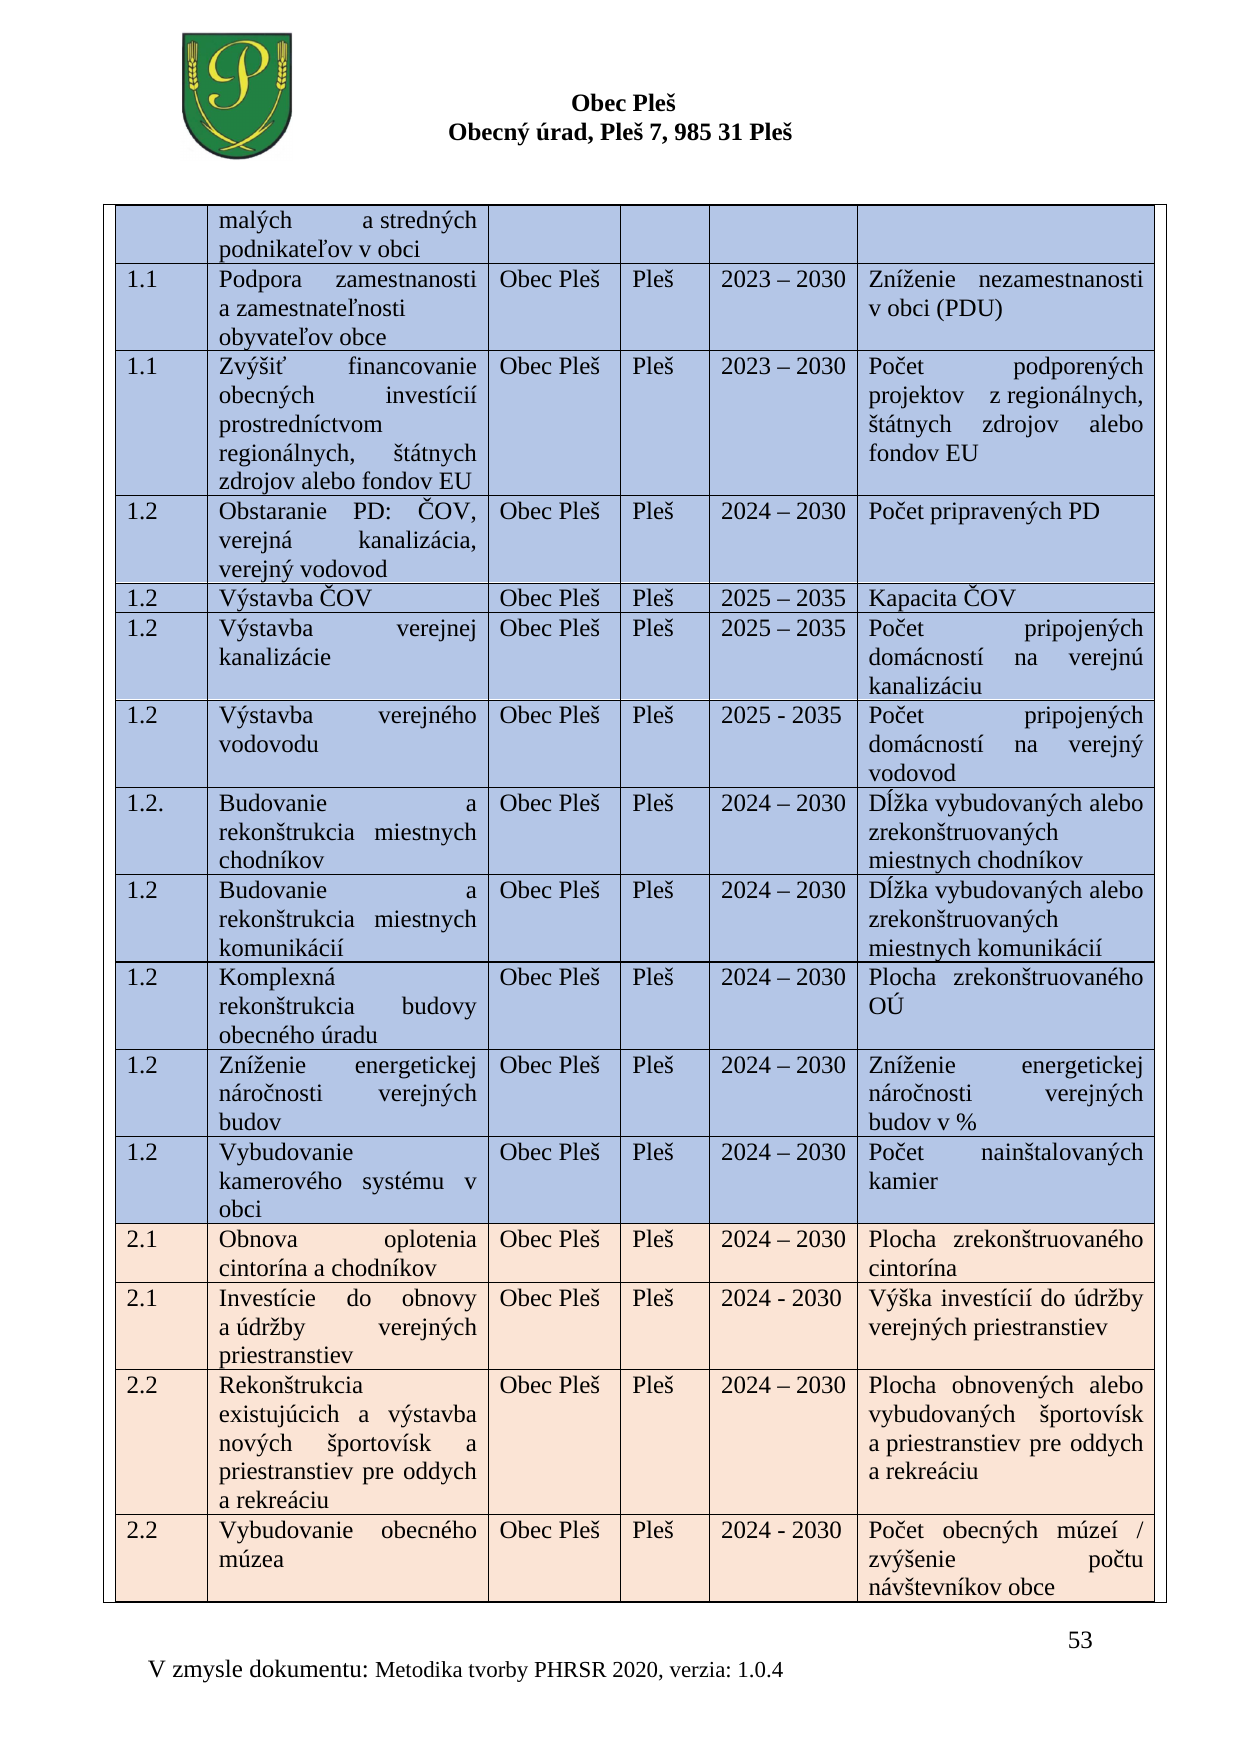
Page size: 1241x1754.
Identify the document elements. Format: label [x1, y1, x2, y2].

table_cell [1155, 205, 1166, 1602]
table_cell [104, 205, 115, 1602]
picture [180, 31, 293, 161]
